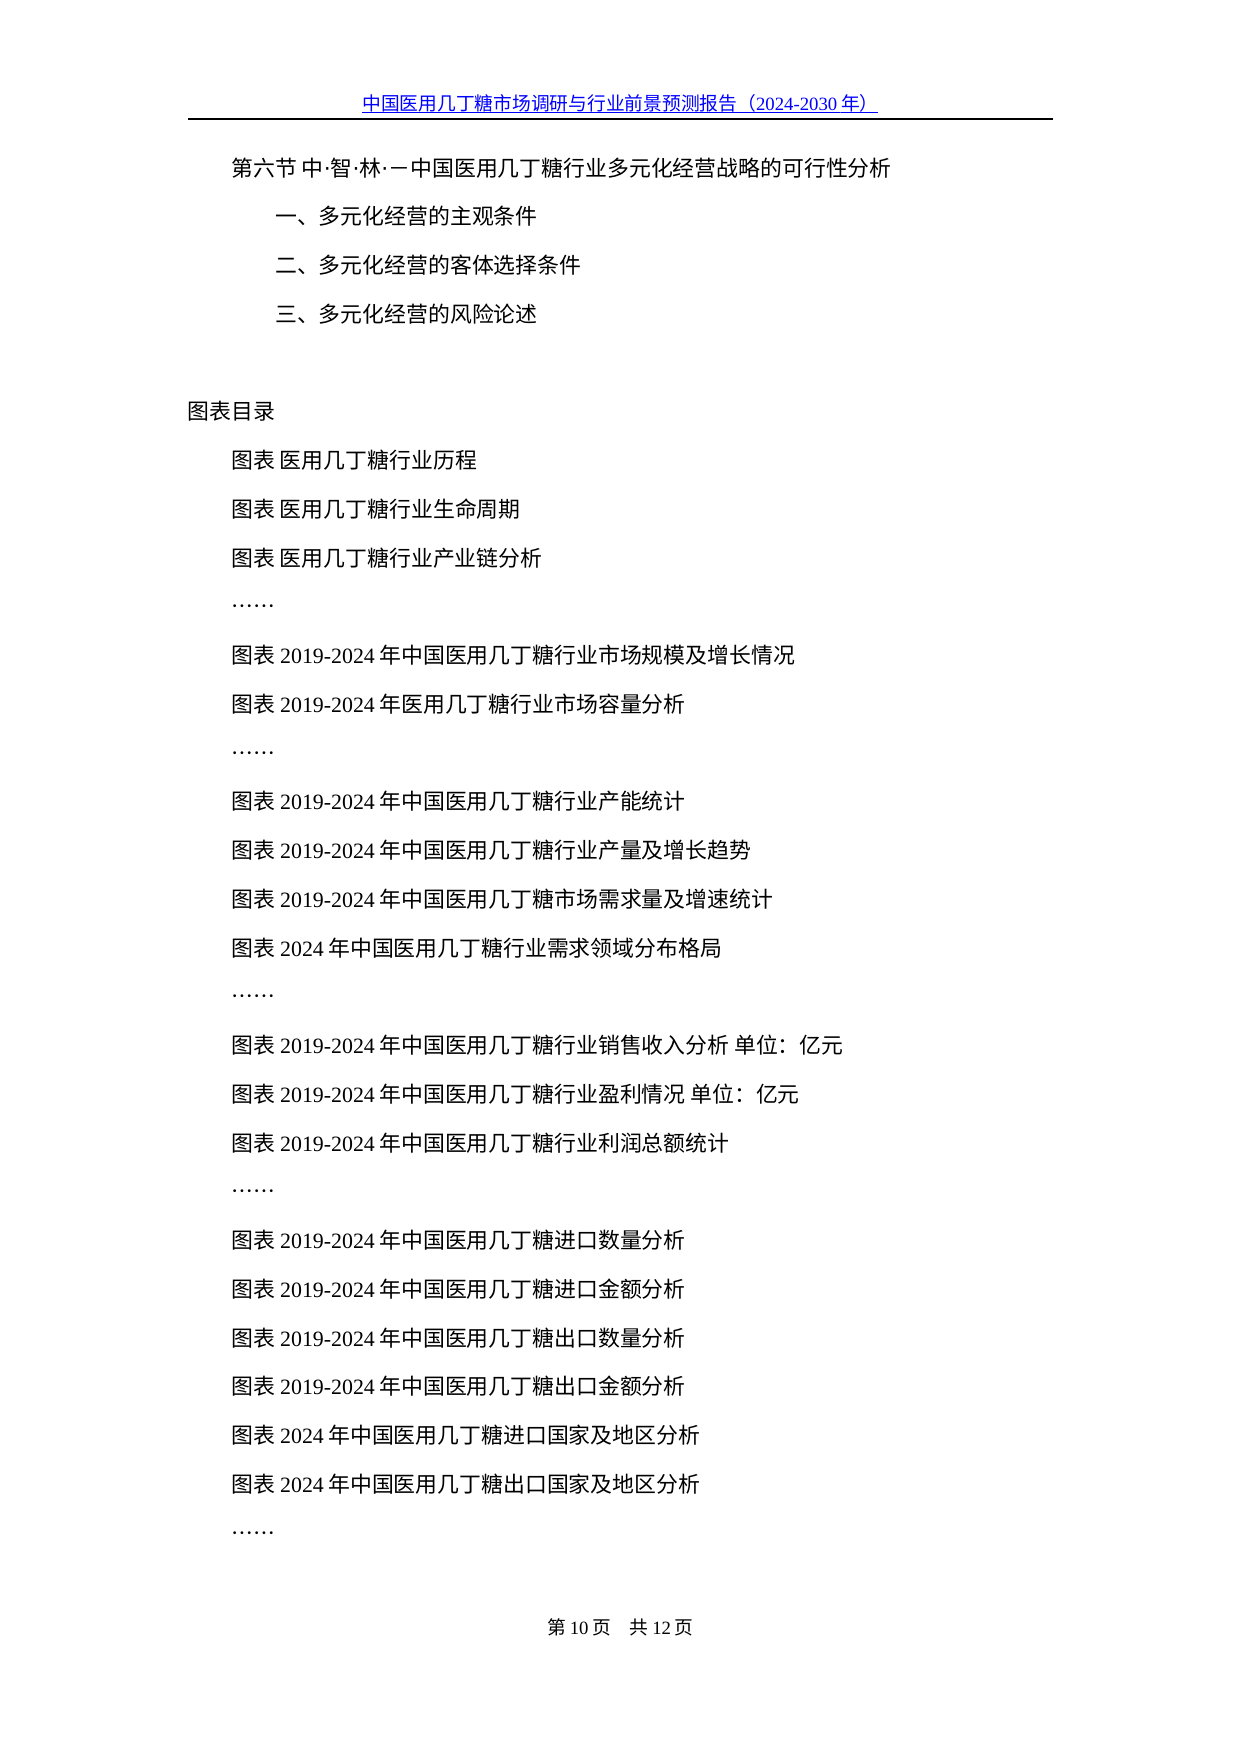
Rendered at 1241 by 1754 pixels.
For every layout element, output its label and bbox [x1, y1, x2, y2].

text [187, 150, 1053, 1548]
